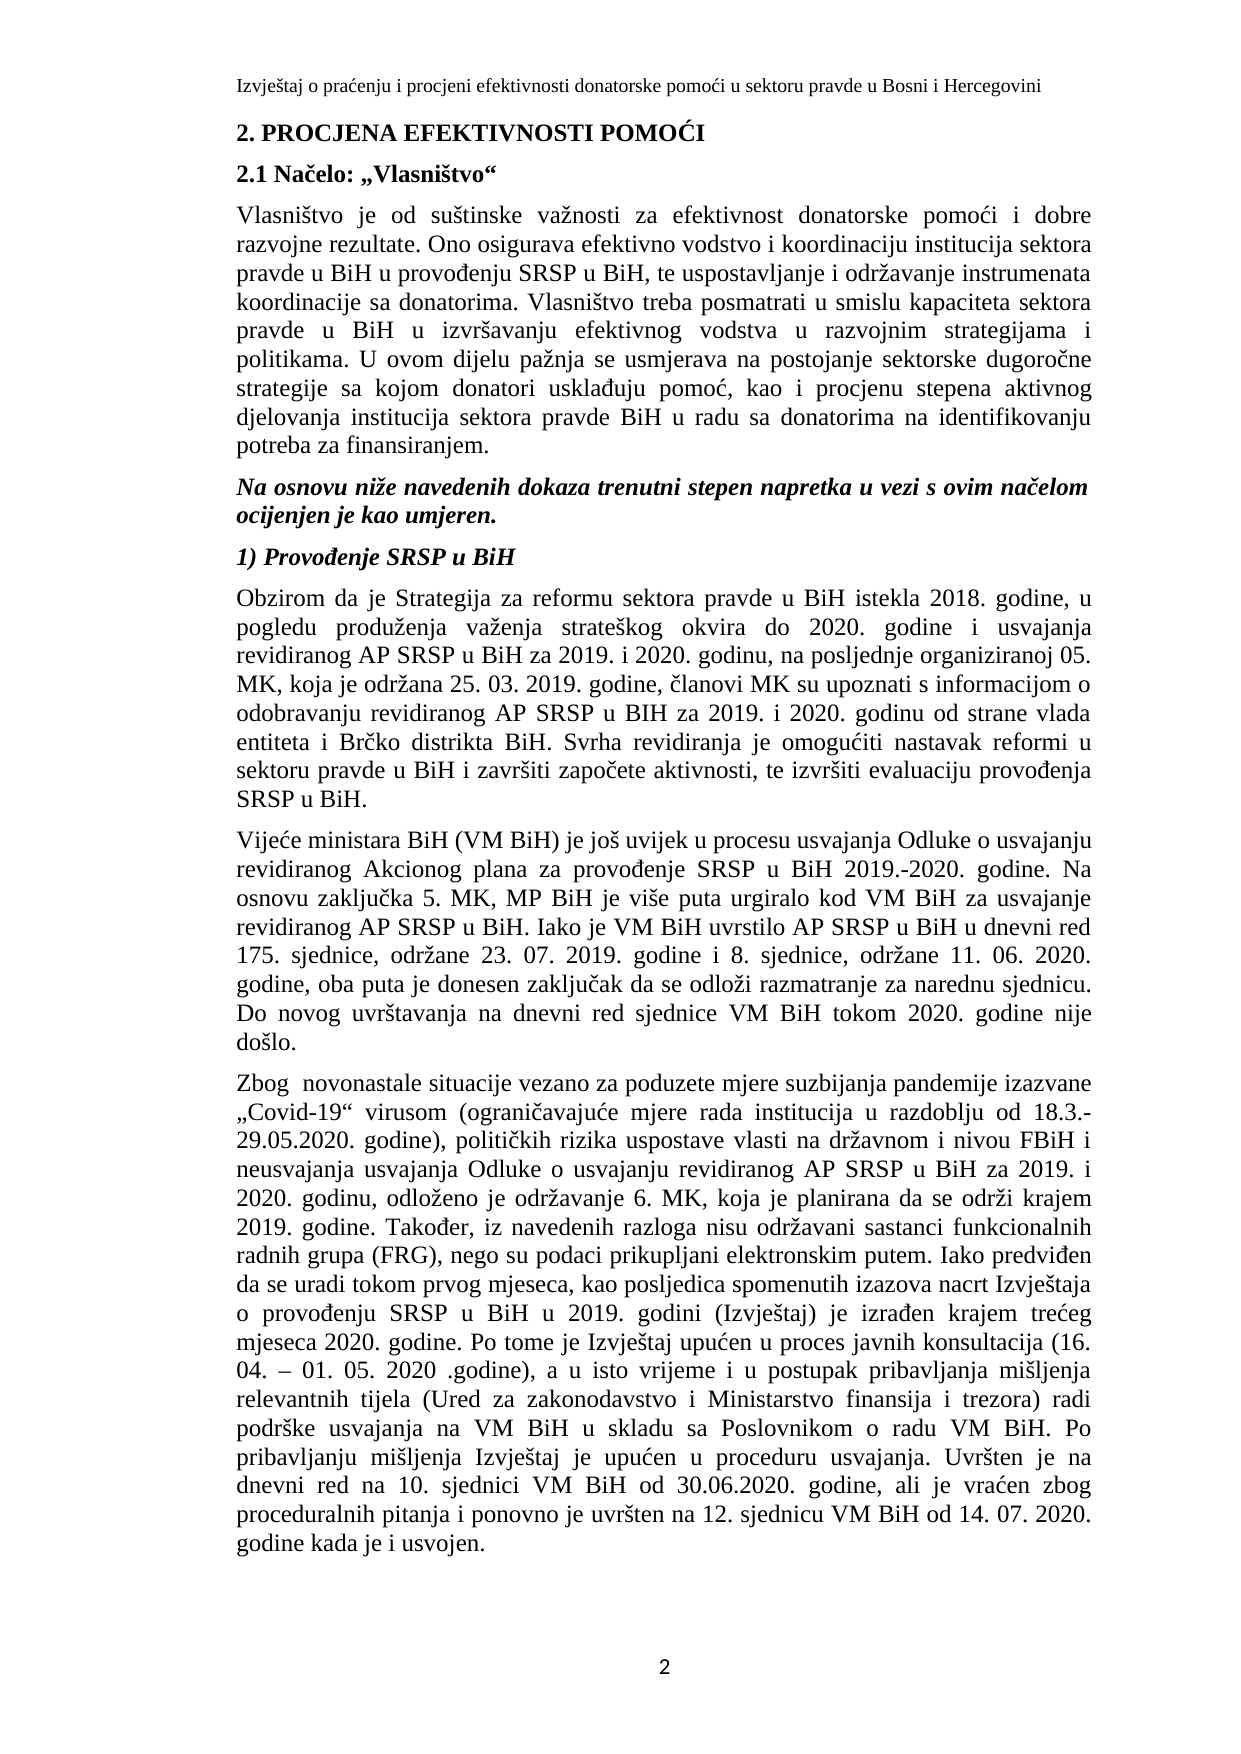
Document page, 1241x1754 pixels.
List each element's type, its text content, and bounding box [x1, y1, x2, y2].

text Vlasništvo je od suštinske važnosti za efektivnost donatorske pomoći i dobre razvojne rezultate. Ono osigurava efektivno vodstvo i koordinaciju institucija sektora pravde u BiH u provođenju SRSP u BiH, te uspostavljanje i održavanje instrumenata koordinacije sa donatorima. Vlasništvo treba posmatrati u smislu kapaciteta sektora pravde u BiH u izvršavanju efektivnog vodstva u razvojnim strategijama i politikama. U ovom dijelu pažnja se usmjerava na postojanje sektorske dugoročne strategije sa kojom donatori usklađuju pomoć, kao i procjenu stepena aktivnog djelovanja institucija sektora pravde BiH u radu sa donatorima na identifikovanju potreba za finansiranjem. [236, 201, 1092, 459]
text Vijeće ministara BiH (VM BiH) je još uvijek u procesu usvajanja Odluke o usvajanju revidiranog Akcionog plana za provođenje SRSP u BiH 2019.-2020. godine. Na osnovu zaključka 5. MK, MP BiH je više puta urgiralo kod VM BiH za usvajanje revidiranog AP SRSP u BiH. Iako je VM BiH uvrstilo AP SRSP u BiH u dnevni red 175. sjednice, održane 23. 07. 2019. godine i 8. sjednice, održane 11. 06. 2020. godine, oba puta je donesen zaključak da se odloži razmatranje za narednu sjednicu. Do novog uvrštavanja na dnevni red sjednice VM BiH tokom 2020. godine nije došlo. [236, 826, 1092, 1056]
text Na osnovu niže navedenih dokaza trenutni stepen napretka u vezi s ovim načelom ocijenjen je kao umjeren. [236, 472, 1092, 529]
text Zbog novonastale situacije vezano za poduzete mjere suzbijanja pandemije izazvane „Covid-19“ virusom (ograničavajuće mjere rada institucija u razdoblju od 18.3.-29.05.2020. godine), političkih rizika uspostave vlasti na državnom i nivou FBiH i neusvajanja usvajanja Odluke o usvajanju revidiranog AP SRSP u BiH za 2019. i 2020. godinu, odloženo je održavanje 6. MK, koja je planirana da se održi krajem 2019. godine. Također, iz navedenih razloga nisu održavani sastanci funkcionalnih radnih grupa (FRG), nego su podaci prikupljani elektronskim putem. Iako predviđen da se uradi tokom prvog mjeseca, kao posljedica spomenutih izazova nacrt Izvještaja o provođenju SRSP u BiH u 2019. godini (Izvještaj) je izrađen krajem trećeg mjeseca 2020. godine. Po tome je Izvještaj upućen u proces javnih konsultacija (16. 04. – 01. 05. 2020 .godine), a u isto vrijeme i u postupak pribavljanja mišljenja relevantnih tijela (Ured za zakonodavstvo i Ministarstvo finansija i trezora) radi podrške usvajanja na VM BiH u skladu sa Poslovnikom o radu VM BiH. Po pribavljanju mišljenja Izvještaj je upućen u proceduru usvajanja. Uvršten je na dnevni red na 10. sjednici VM BiH od 30.06.2020. godine, ali je vraćen zbog proceduralnih pitanja i ponovno je uvršten na 12. sjednicu VM BiH od 14. 07. 2020. godine kada je i usvojen. [236, 1068, 1092, 1557]
subtitle 2.1 Načelo: „Vlasništvo“ [236, 159, 1092, 188]
subtitle 2. PROCJENA EFEKTIVNOSTI POMOĆI [236, 118, 1092, 147]
text 1) Provođenje SRSP u BiH [236, 542, 1092, 571]
text Obzirom da je Strategija za reformu sektora pravde u BiH istekla 2018. godine, u pogledu produženja važenja strateškog okvira do 2020. godine i usvajanja revidiranog AP SRSP u BiH za 2019. i 2020. godinu, na posljednje organiziranoj 05. MK, koja je održana 25. 03. 2019. godine, članovi MK su upoznati s informacijom o odobravanju revidiranog AP SRSP u BIH za 2019. i 2020. godinu od strane vlada entiteta i Brčko distrikta BiH. Svrha revidiranja je omogućiti nastavak reformi u sektoru pravde u BiH i završiti započete aktivnosti, te izvršiti evaluaciju provođenja SRSP u BiH. [236, 583, 1092, 813]
